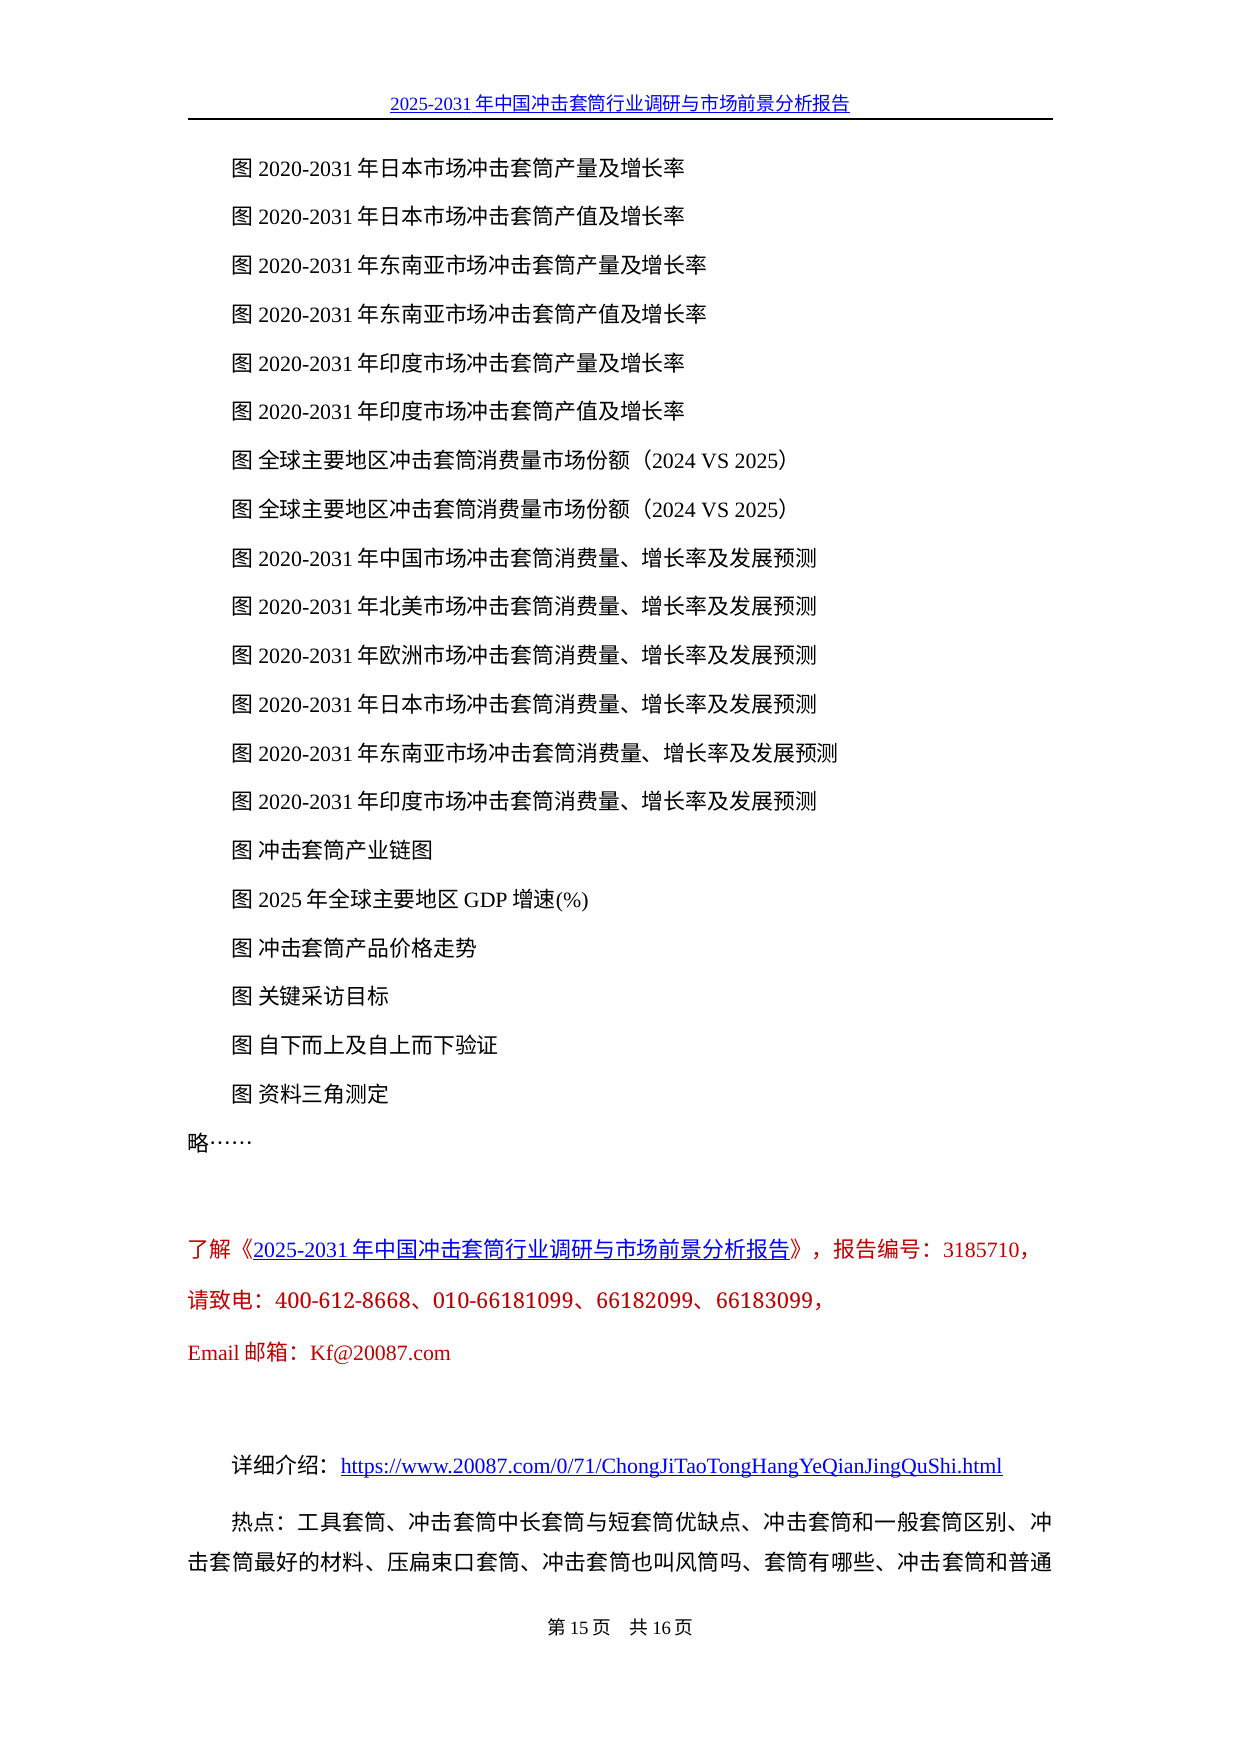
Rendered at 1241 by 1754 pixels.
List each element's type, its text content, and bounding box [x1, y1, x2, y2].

text 请致电：400-612-8668、010-66181099、66182099、66183099， [187, 1283, 1053, 1316]
text 详细介绍：https://www.20087.com/0/71/ChongJiTaoTongHangYeQianJingQuShi.html [187, 1448, 1053, 1480]
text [187, 150, 1053, 1158]
text Email邮箱：Kf@20087.com [187, 1335, 1053, 1367]
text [187, 1504, 1053, 1577]
text 了解《2025-2031年中国冲击套筒行业调研与市场前景分析报告》，报告编号：3185710， [187, 1232, 1053, 1264]
